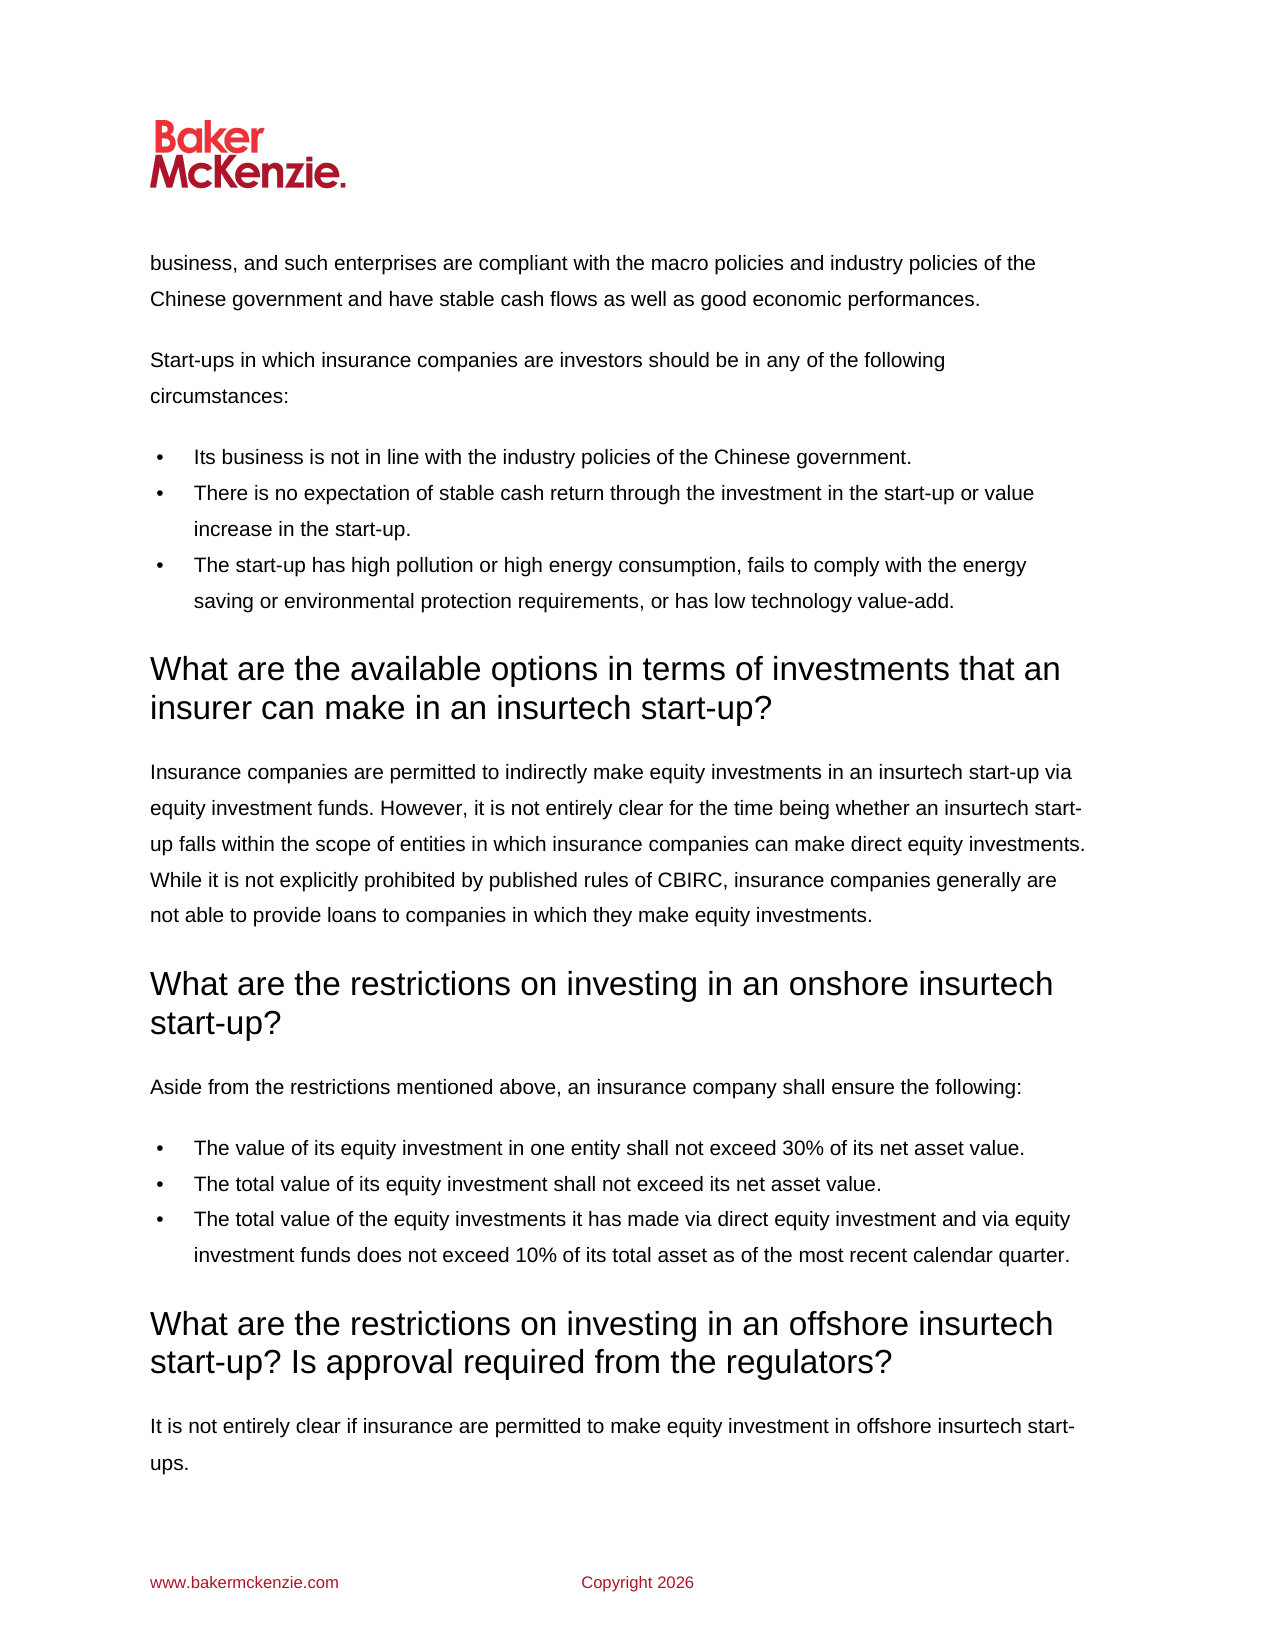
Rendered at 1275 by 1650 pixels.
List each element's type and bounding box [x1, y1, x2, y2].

picture [150, 120, 346, 189]
